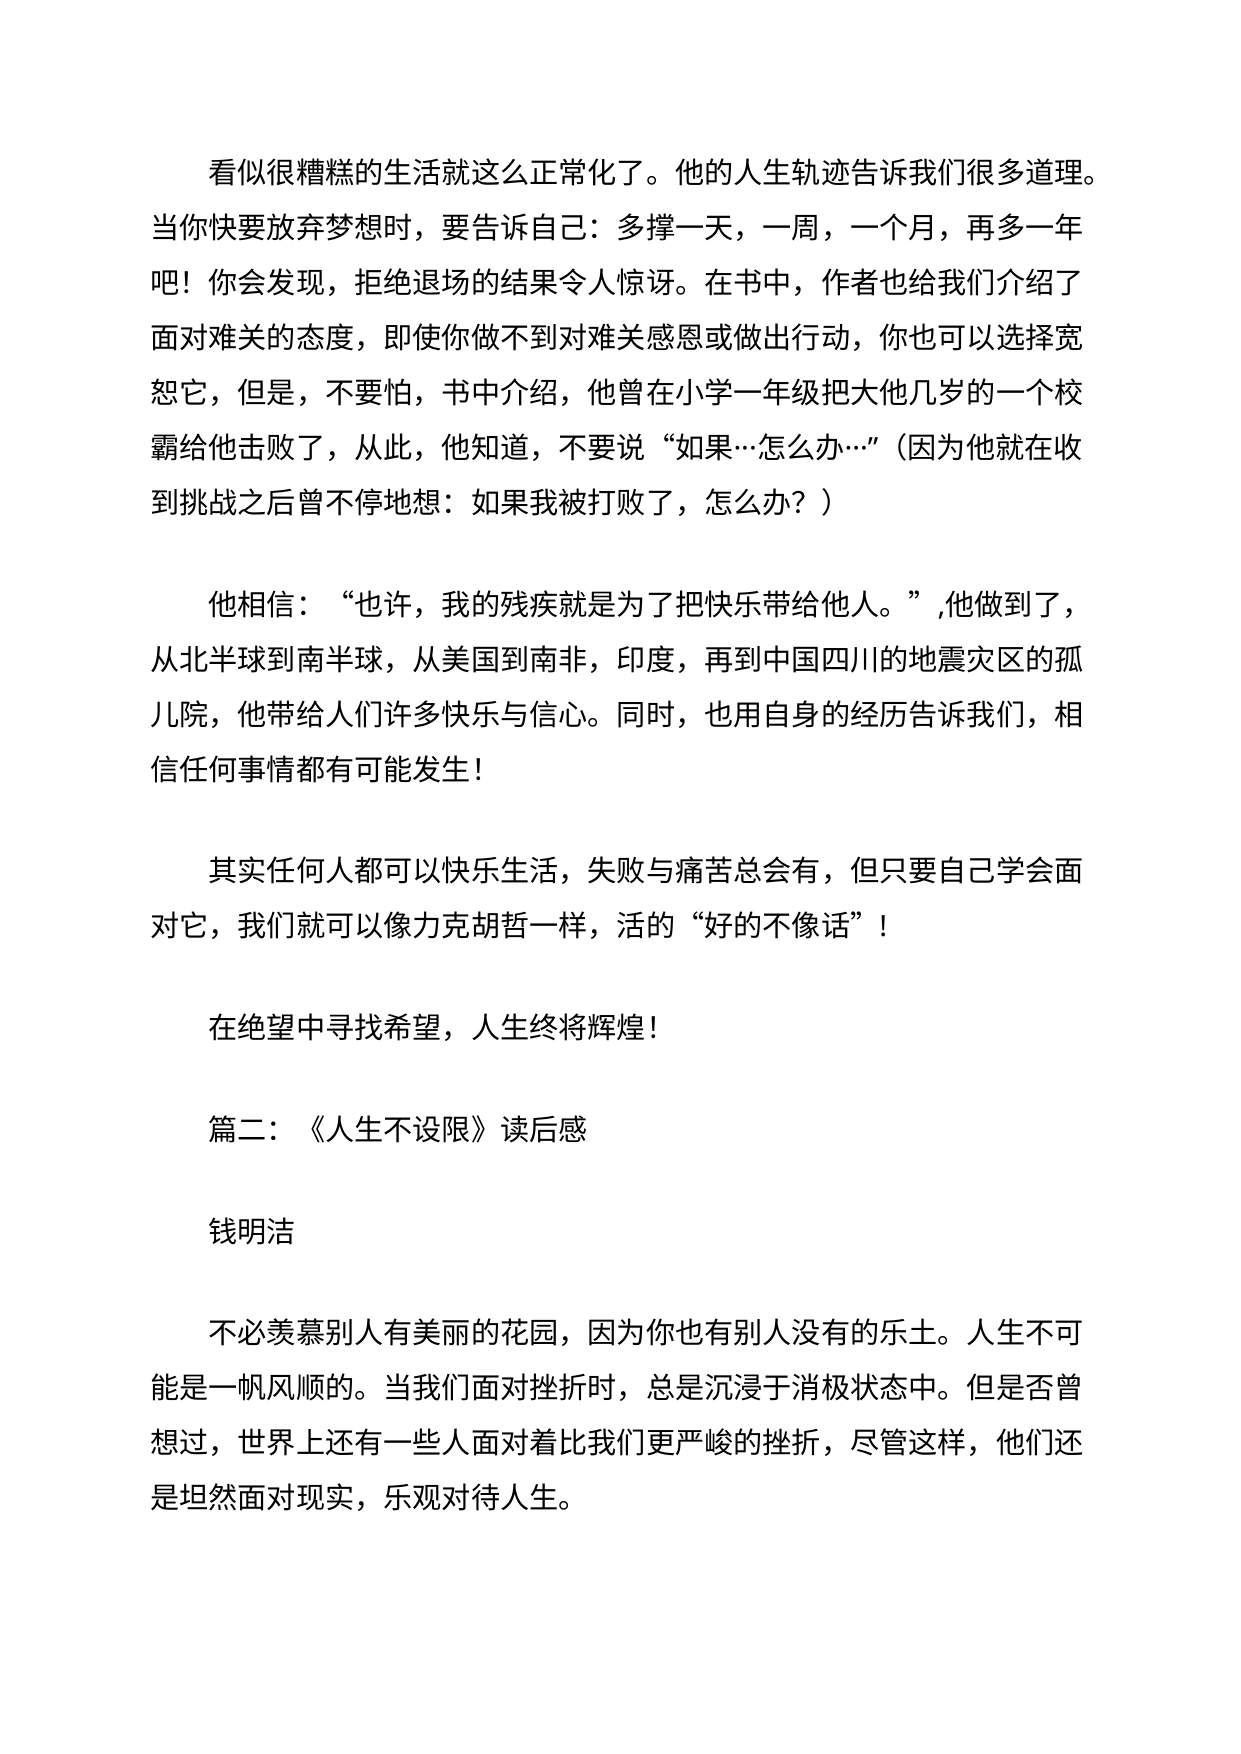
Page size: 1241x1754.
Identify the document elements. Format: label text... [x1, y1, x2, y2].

text 其实任何人都可以快乐生活，失败与痛苦总会有，但只要自己学会面对它，我们就可以像力克胡哲一样，活的“好的不像话”! [150, 848, 1090, 945]
text 在绝望中寻找希望，人生终将辉煌！ [150, 1005, 1090, 1047]
text 他相信：“也许，我的残疾就是为了把快乐带给他人。”,他做到了，从北半球到南半球，从美国到南非，印度，再到中国四川的地震灾区的孤儿院，他带给人们许多快乐与信心。同时，也用自身的经历告诉我们，相信任何事情都有可能发生！ [150, 581, 1090, 788]
text 看似很糟糕的生活就这么正常化了。他的人生轨迹告诉我们很多道理。当你快要放弃梦想时，要告诉自己：多撑一天，一周，一个月，再多一年吧！你会发现，拒绝退场的结果令人惊讶。在书中，作者也给我们介绍了面对难关的态度，即使你做不到对难关感恩或做出行动，你也可以选择宽恕它，但是，不要怕，书中介绍，他曾在小学一年级把大他几岁的一个校霸给他击败了，从此，他知道，不要说“如果···怎么办···”（因为他就在收到挑战之后曾不停地想：如果我被打败了，怎么办？） [150, 150, 1090, 522]
text 篇二：《人生不设限》读后感 [150, 1106, 1090, 1149]
text 不必羡慕别人有美丽的花园，因为你也有别人没有的乐土。人生不可能是一帆风顺的。当我们面对挫折时，总是沉浸于消极状态中。但是否曾想过，世界上还有一些人面对着比我们更严峻的挫折，尽管这样，他们还是坦然面对现实，乐观对待人生。 [150, 1310, 1090, 1517]
text 钱明洁 [150, 1208, 1090, 1251]
